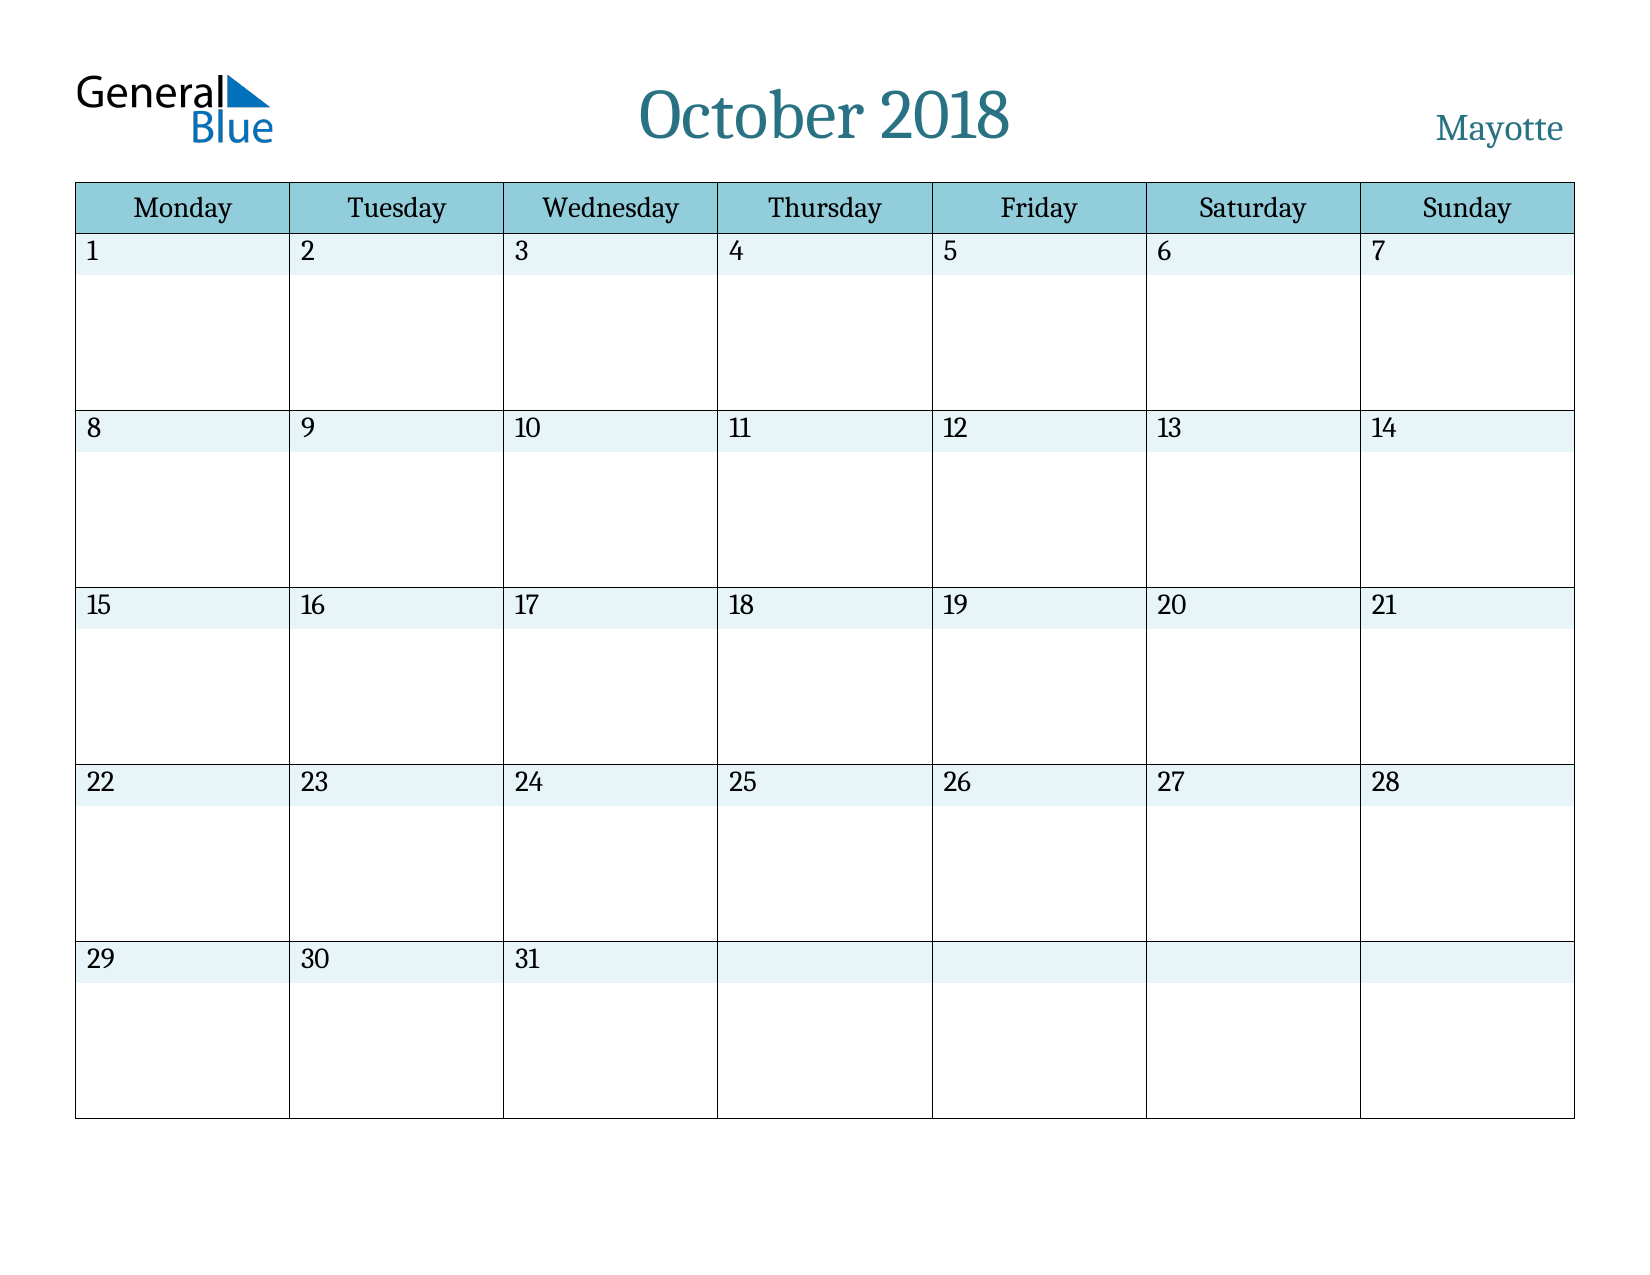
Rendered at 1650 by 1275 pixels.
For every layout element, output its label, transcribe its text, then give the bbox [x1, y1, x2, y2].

table_cell [1147, 452, 1360, 587]
table_cell [504, 983, 717, 1118]
table_cell 3 [504, 234, 717, 275]
table_cell [290, 452, 503, 587]
table_cell 28 [1361, 765, 1574, 806]
table_cell [718, 275, 932, 410]
table_cell 10 [504, 411, 717, 452]
table_cell 6 [1147, 234, 1360, 275]
table_cell [933, 983, 1146, 1118]
table_cell [1147, 806, 1360, 941]
table_cell [290, 983, 503, 1118]
table_cell 29 [76, 942, 289, 983]
table_cell 11 [718, 411, 932, 452]
table_cell [1361, 275, 1574, 410]
table_cell [1361, 806, 1574, 941]
table_cell 17 [504, 588, 717, 629]
table_cell 7 [1361, 234, 1574, 275]
table_cell 30 [290, 942, 503, 983]
table_cell [504, 629, 717, 764]
table_cell 26 [933, 765, 1146, 806]
table_header [76, 75, 503, 182]
table_cell [290, 275, 503, 410]
table_cell Saturday [1147, 183, 1360, 233]
table_cell [718, 629, 932, 764]
table_cell [504, 275, 717, 410]
table_cell 16 [290, 588, 503, 629]
picture [77, 75, 273, 143]
table_cell [718, 806, 932, 941]
table_cell [76, 806, 289, 941]
table_cell [718, 452, 932, 587]
table_cell 27 [1147, 765, 1360, 806]
table_cell 12 [933, 411, 1146, 452]
table_cell 20 [1147, 588, 1360, 629]
table_cell Thursday [718, 183, 932, 233]
table_cell [76, 275, 289, 410]
table_cell [290, 806, 503, 941]
table_cell Sunday [1361, 183, 1574, 233]
table_cell 2 [290, 234, 503, 275]
table_header Mayotte [1146, 75, 1574, 182]
table_cell 13 [1147, 411, 1360, 452]
table_cell [76, 452, 289, 587]
table_cell [933, 452, 1146, 587]
table_cell [76, 629, 289, 764]
table_cell 21 [1361, 588, 1574, 629]
table_cell [1147, 275, 1360, 410]
table_cell 9 [290, 411, 503, 452]
table_cell Friday [933, 183, 1146, 233]
table_cell 25 [718, 765, 932, 806]
table_cell [290, 629, 503, 764]
table_cell [718, 983, 932, 1118]
table_cell 23 [290, 765, 503, 806]
table_cell [1147, 942, 1360, 983]
table_cell Wednesday [504, 183, 717, 233]
table_cell 1 [76, 234, 289, 275]
table_cell [1147, 629, 1360, 764]
table_cell [1361, 629, 1574, 764]
table_cell 8 [76, 411, 289, 452]
table_cell [504, 452, 717, 587]
table_cell 14 [1361, 411, 1574, 452]
table_cell [1361, 942, 1574, 983]
table_cell [76, 983, 289, 1118]
table_header October 2018 [504, 75, 1146, 182]
table_cell [933, 275, 1146, 410]
table_cell [1361, 452, 1574, 587]
table_cell 24 [504, 765, 717, 806]
table_cell Tuesday [290, 183, 503, 233]
table_cell [1147, 983, 1360, 1118]
table_cell [718, 942, 932, 983]
table_cell [933, 629, 1146, 764]
table_cell 5 [933, 234, 1146, 275]
table_cell 15 [76, 588, 289, 629]
table_cell [504, 806, 717, 941]
table_cell Monday [76, 183, 289, 233]
table_cell 19 [933, 588, 1146, 629]
table_cell 18 [718, 588, 932, 629]
table_cell [933, 806, 1146, 941]
table_cell 22 [76, 765, 289, 806]
table_cell 4 [718, 234, 932, 275]
table_cell [1361, 983, 1574, 1118]
table_cell [933, 942, 1146, 983]
table_cell 31 [504, 942, 717, 983]
